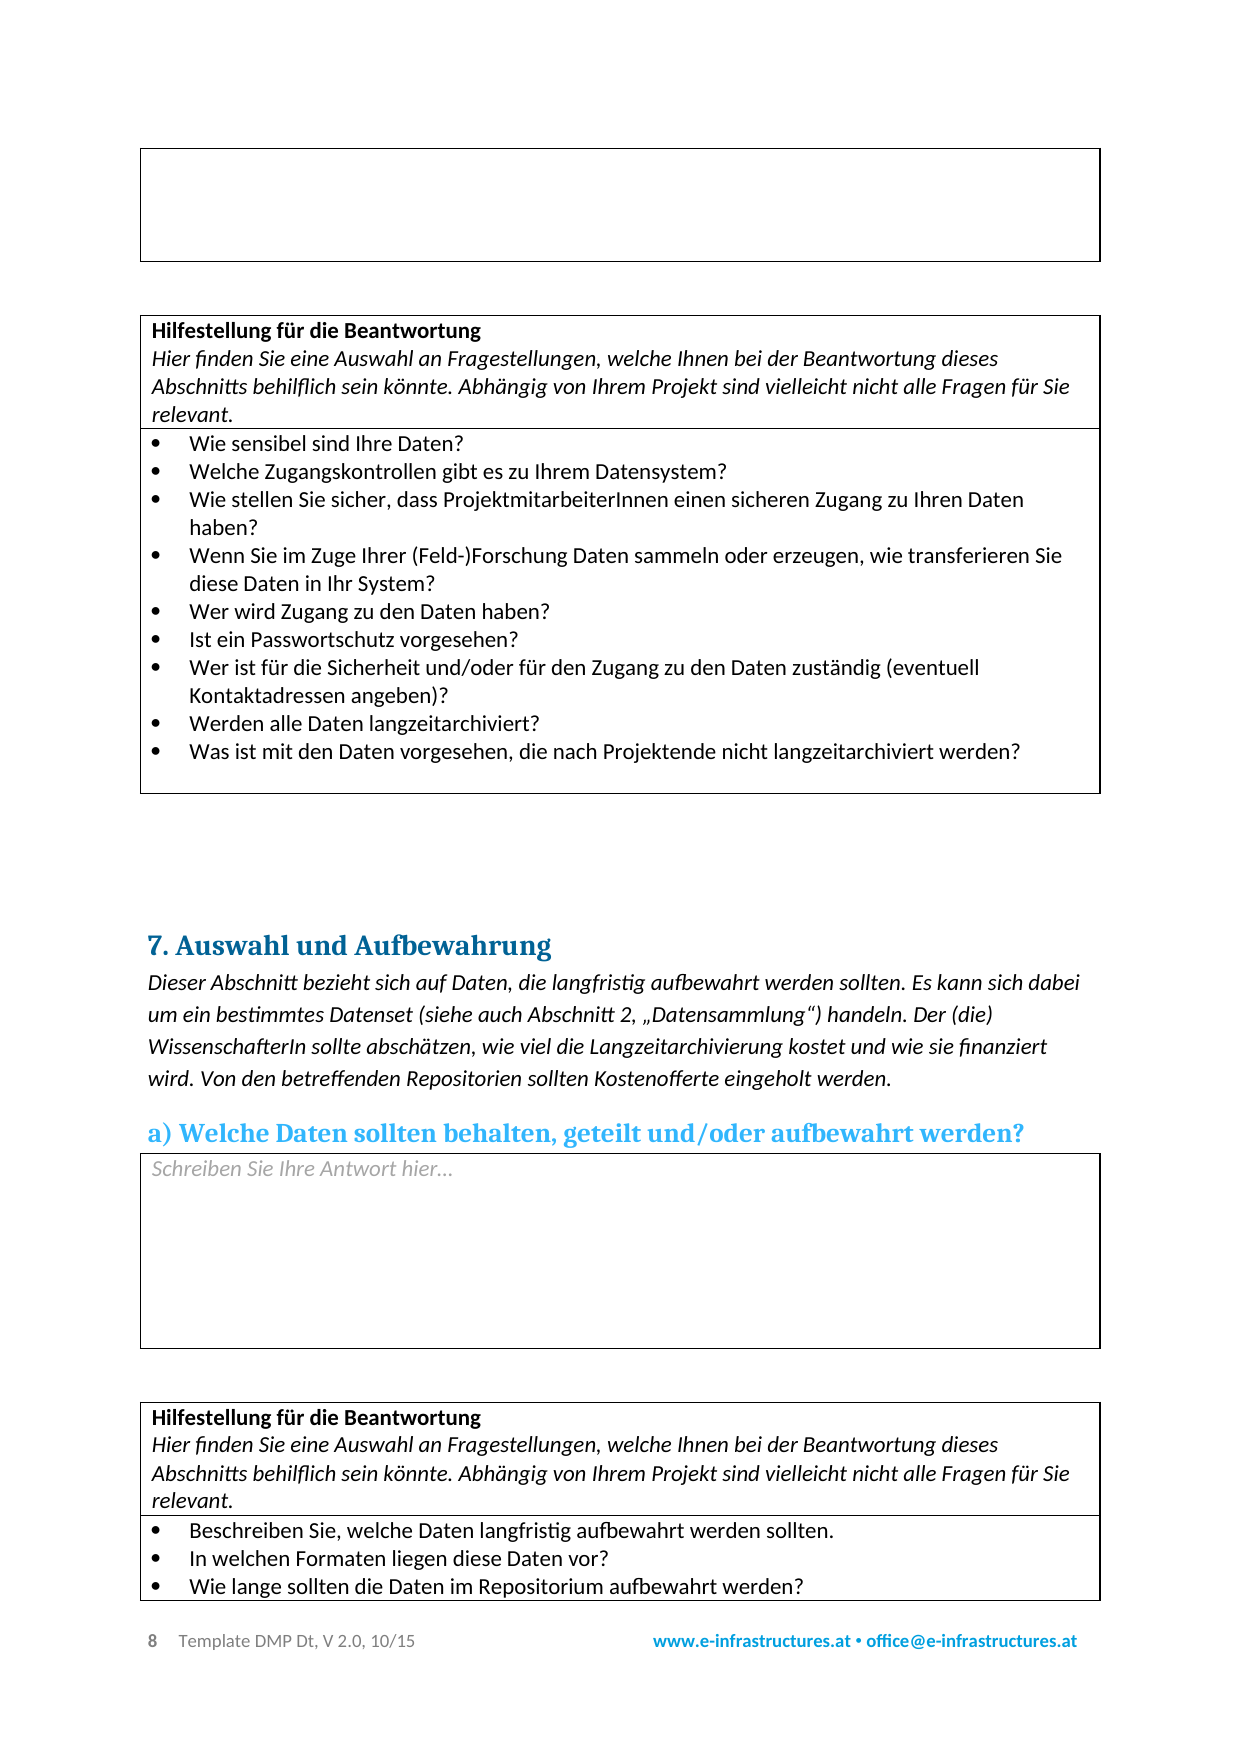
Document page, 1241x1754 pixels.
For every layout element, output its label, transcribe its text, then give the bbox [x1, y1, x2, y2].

text Dieser Abschnitt bezieht sich auf Daten, die langfristig aufbewahrt werden sollten. Es kann sich dabei um ein bestimmtes Datenset (siehe auch Abschnitt 2, „Datensammlung“) handeln. Der (die) WissenschafterIn sollte abschätzen, wie viel die Langzeitarchivierung kostet und wie sie finanziert wird. Von den betreffenden Repositorien sollten Kostenofferte eingeholt werden. [148, 968, 1093, 1093]
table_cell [141, 1516, 1099, 1600]
table_header Hilfestellung für die Beantwortung Hier finden Sie eine Auswahl an Fragestellungen, welche Ihnen bei der Beantwortung dieses Abschnitts behilflich sein könnte. Abhängig von Ihrem Projekt sind vielleicht nicht alle Fragen für Sie relevant. [141, 316, 1099, 428]
subtitle a) Welche Daten sollten behalten, geteilt und/oder aufbewahrt werden? [148, 1118, 1093, 1149]
table_header Schreiben Sie Ihre Antwort hier… [141, 1154, 1099, 1347]
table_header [141, 149, 1099, 261]
table_cell Wie sensibel sind Ihre Daten? Welche Zugangskontrollen gibt es zu Ihrem Datensystem? Wie stellen Sie sicher, dass ProjektmitarbeiterInnen einen sicheren Zugang zu Ihren Daten haben? Wenn Sie im Zuge Ihrer (Feld-)Forschung Daten sammeln oder erzeugen, wie transferieren Sie diese Daten in Ihr System? Wer wird Zugang zu den Daten haben? Ist ein Passwortschutz vorgesehen? Wer ist für die Sicherheit und/oder für den Zugang zu den Daten zuständig (eventuell Kontaktadressen angeben)? Werden alle Daten langzeitarchiviert? Was ist mit den Daten vorgesehen, die nach Projektende nicht langzeitarchiviert werden? [141, 429, 1099, 793]
table_header Hilfestellung für die Beantwortung Hier finden Sie eine Auswahl an Fragestellungen, welche Ihnen bei der Beantwortung dieses Abschnitts behilflich sein könnte. Abhängig von Ihrem Projekt sind vielleicht nicht alle Fragen für Sie relevant. [141, 1403, 1099, 1515]
subtitle 7. Auswahl und Aufbewahrung [148, 929, 1093, 963]
